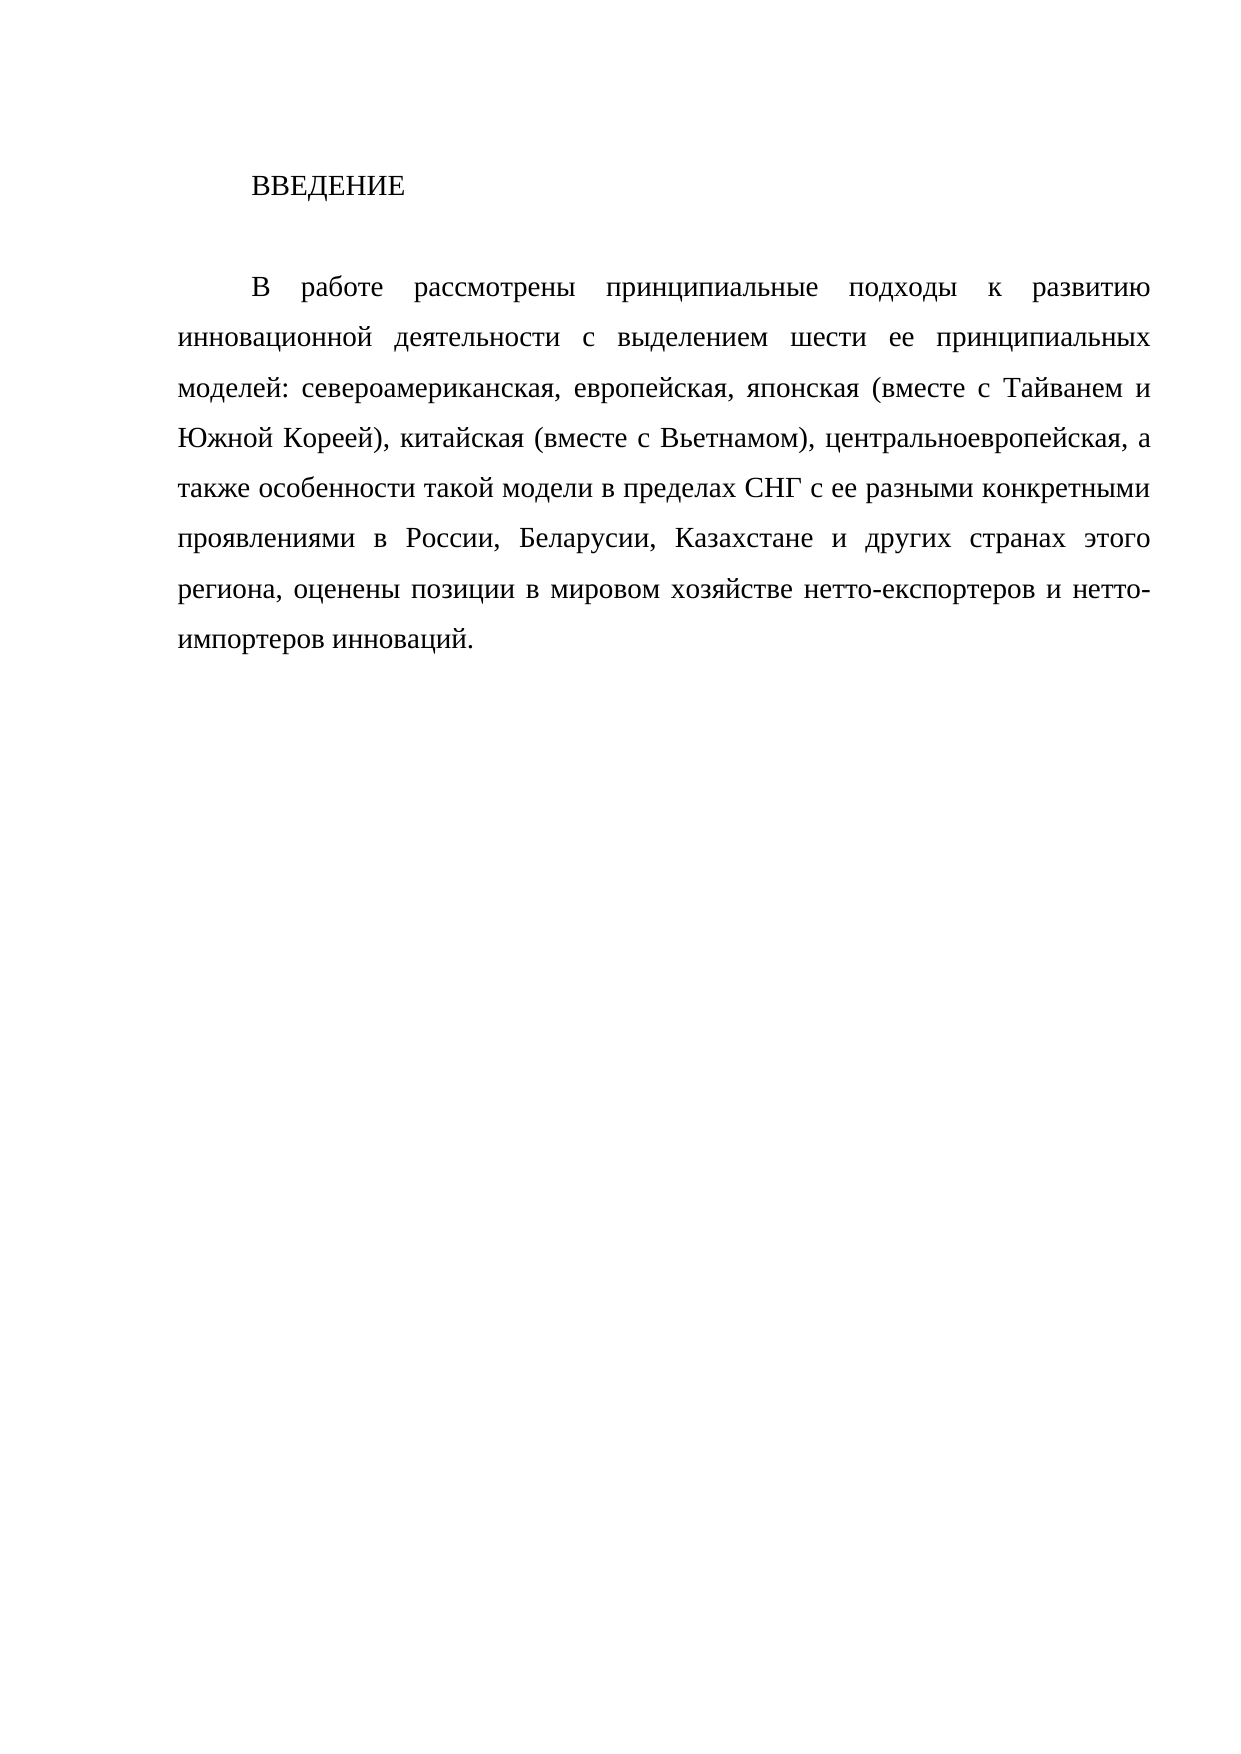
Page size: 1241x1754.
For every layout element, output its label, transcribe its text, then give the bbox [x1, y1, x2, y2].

text В работе рассмотрены принципиальные подходы к развитию инновационной деятельности с выделением шести ее принципиальных моделей: североамериканская, европейская, японская (вместе с Тайванем и Южной Кореей), китайская (вместе с Вьетнамом), центральноевропейская, а также особенности такой модели в пределах СНГ с ее разными конкретными проявлениями в России, Беларусии, Казахстане и других странах этого региона, оценены позиции в мировом хозяйстве нетто-експортеров и нетто-импортеров инноваций. [177, 269, 1152, 655]
text ВВЕДЕНИЕ [177, 168, 1152, 202]
